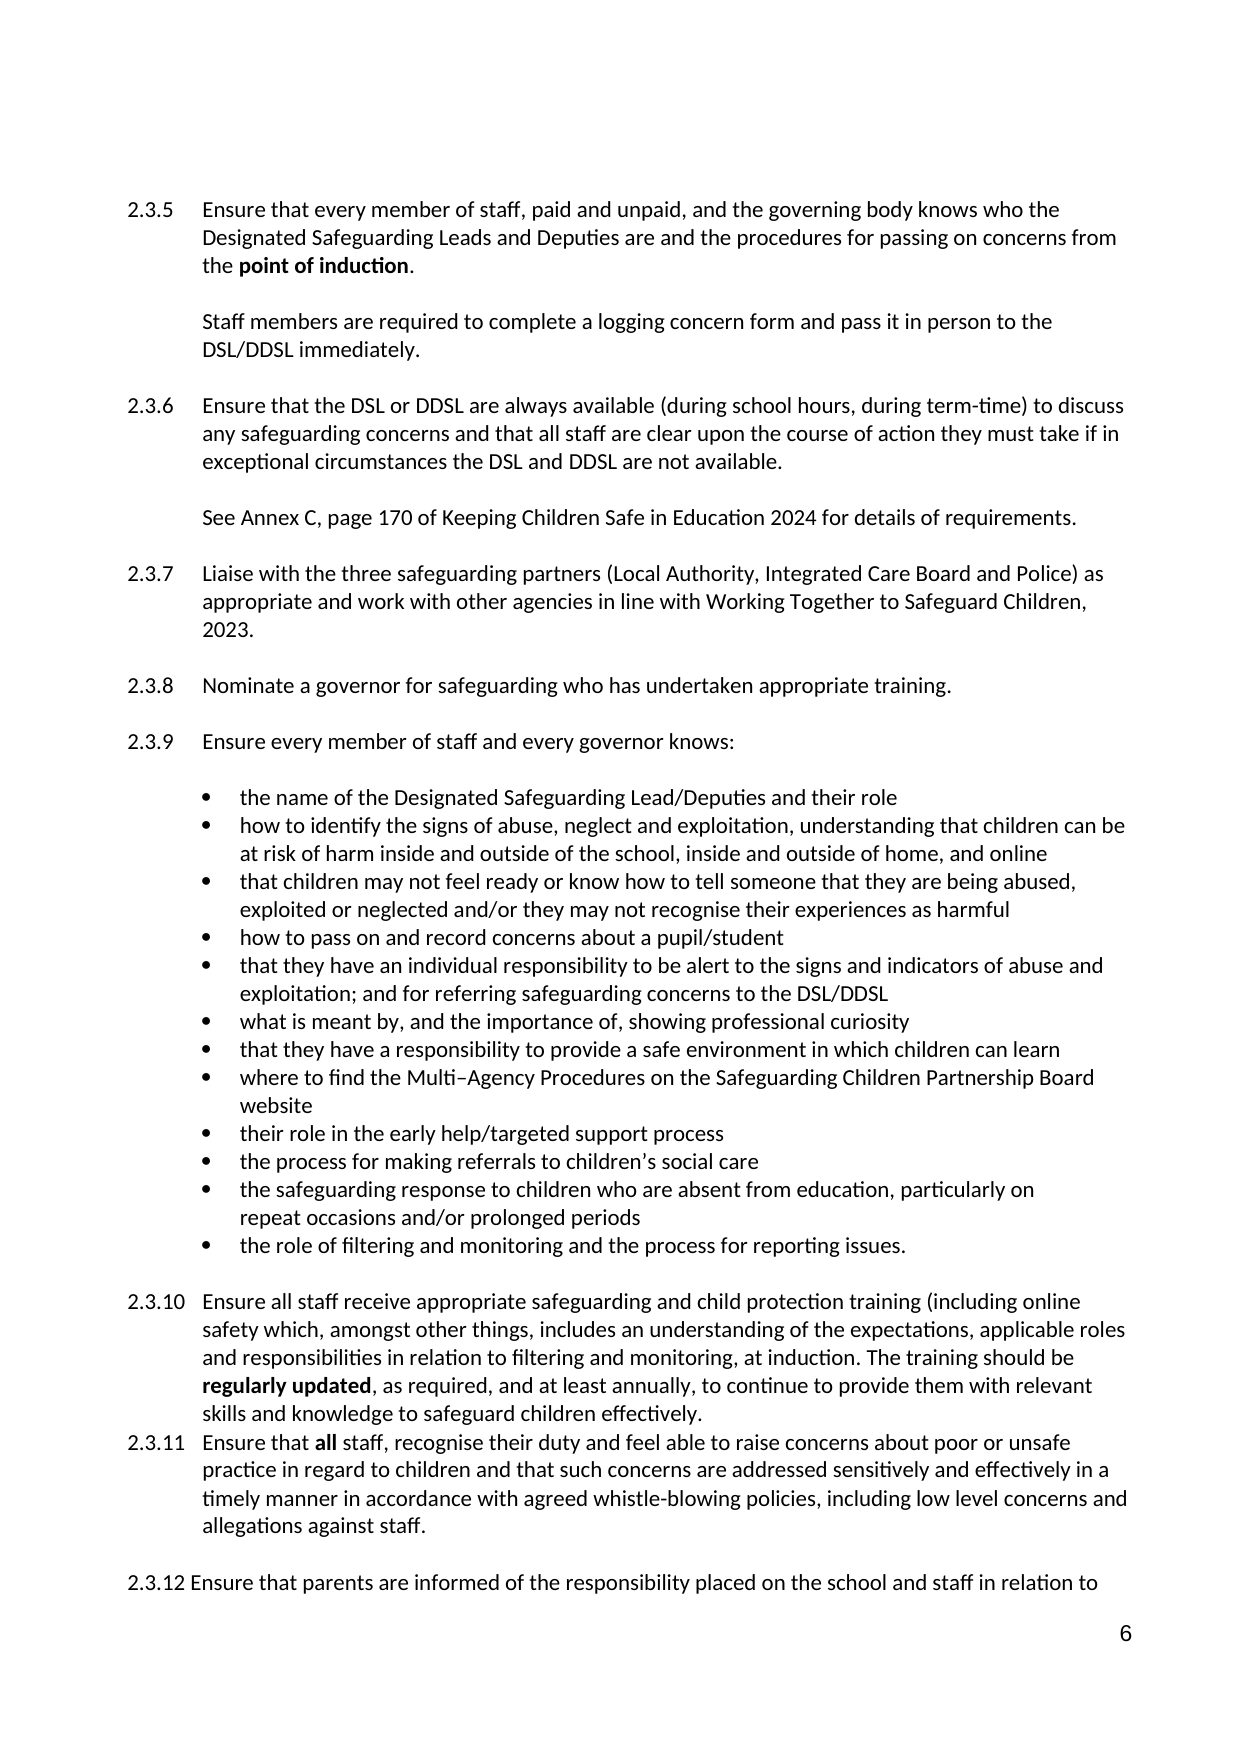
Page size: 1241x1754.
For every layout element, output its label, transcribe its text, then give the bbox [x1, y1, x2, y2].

list Ensure that every member of staff, paid and unpaid, and the governing body knows who the Designated Safeguarding Leads and Deputies are and the procedures for passing on concerns from the point of induction. [127, 195, 1137, 279]
text repeat occasions and/or prolonged periods [239, 1203, 1137, 1231]
list that children may not feel ready or know how to tell someone that they are being abused, exploited or neglected and/or they may not recognise their experiences as harmful [202, 867, 1137, 923]
list that they have an individual responsibility to be alert to the signs and indicators of abuse and exploitation; and for referring safeguarding concerns to the DSL/DDSL [202, 951, 1137, 1007]
text 2.3.11 Ensure that all staff, recognise their duty and feel able to raise concerns about poor or unsafe practice in regard to children and that such concerns are addressed sensitively and effectively in a timely manner in accordance with agreed whistle-blowing policies, including low level concerns and allegations against staff. [127, 1428, 1137, 1540]
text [127, 1568, 1137, 1596]
list where to find the Multi–Agency Procedures on the Safeguarding Children Partnership Board website [202, 1063, 1137, 1119]
list Nominate a governor for safeguarding who has undertaken appropriate training. [127, 671, 1137, 699]
list their role in the early help/targeted support process [202, 1119, 1137, 1147]
list the safeguarding response to children who are absent from education, particularly on [202, 1175, 1137, 1203]
list the role of filtering and monitoring and the process for reporting issues. [202, 1231, 1137, 1259]
list Ensure all staff receive appropriate safeguarding and child protection training (including online safety which, amongst other things, includes an understanding of the expectations, applicable roles and responsibilities in relation to filtering and monitoring, at induction. The training should be regularly updated, as required, and at least annually, to continue to provide them with relevant skills and knowledge to safeguard children effectively. [127, 1287, 1137, 1428]
text 2.3.7 Liaise with the three safeguarding partners (Local Authority, Integrated Care Board and Police) as appropriate and work with other agencies in line with Working Together to Safeguard Children, 2023. [127, 559, 1137, 643]
list how to pass on and record concerns about a pupil/student [202, 923, 1137, 951]
text See Annex C, page 170 of Keeping Children Safe in Education 2024 for details of requirements. [202, 503, 1137, 531]
list the name of the Designated Safeguarding Lead/Deputies and their role [202, 783, 1137, 811]
list how to identify the signs of abuse, neglect and exploitation, understanding that children can be at risk of harm inside and outside of the school, inside and outside of home, and online [202, 811, 1137, 867]
text 2.3.6 Ensure that the DSL or DDSL are always available (during school hours, during term-time) to discuss any safeguarding concerns and that all staff are clear upon the course of action they must take if in exceptional circumstances the DSL and DDSL are not available. [127, 391, 1137, 475]
text Staff members are required to complete a logging concern form and pass it in person to the DSL/DDSL immediately. [127, 307, 1137, 363]
list what is meant by, and the importance of, showing professional curiosity [202, 1007, 1137, 1035]
list that they have a responsibility to provide a safe environment in which children can learn [202, 1035, 1137, 1063]
list Ensure every member of staff and every governor knows: [127, 727, 1137, 755]
list the process for making referrals to children’s social care [202, 1147, 1137, 1175]
